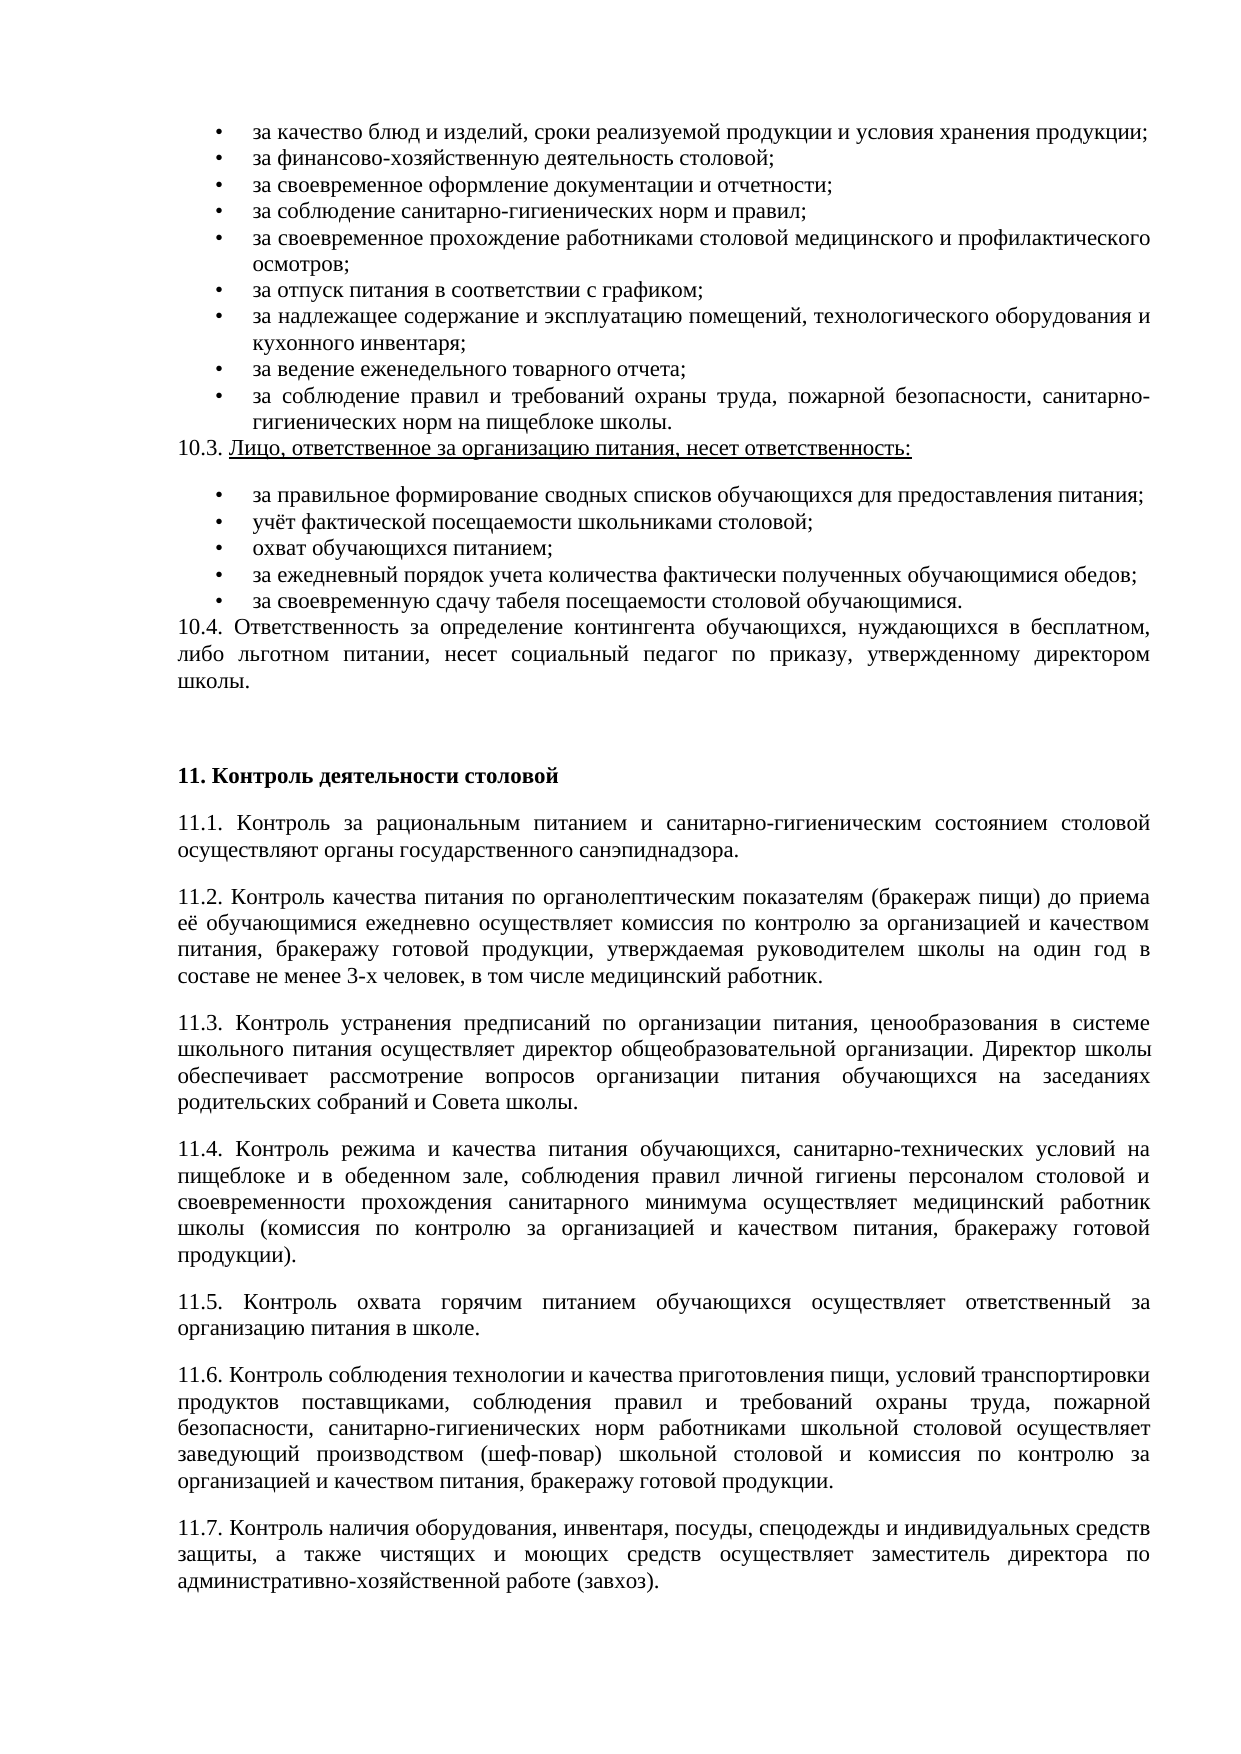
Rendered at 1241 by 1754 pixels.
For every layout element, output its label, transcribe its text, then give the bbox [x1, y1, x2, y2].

list за соблюдение правил и требований охраны труда, пожарной безопасности, санитарно-гигиенических норм на пищеблоке школы. [215, 382, 1152, 434]
list за ежедневный порядок учета количества фактически полученных обучающимися обедов; [215, 561, 1152, 587]
list за ведение еженедельного товарного отчета; [215, 355, 1152, 382]
list учёт фактической посещаемости школьниками столовой; [215, 508, 1152, 534]
text 10.4. Ответственность за определение контингента обучающихся, нуждающихся в бесплатном, либо льготном питании, несет социальный педагог по приказу, утвержденному директором школы. Источник: https://ohrana-tryda.com/node/2093 [177, 613, 1152, 694]
text 11.2. Контроль качества питания по органолептическим показателям (бракераж пищи) до приема её обучающимися ежедневно осуществляет комиссия по контролю за организацией и качеством питания, бракеражу готовой продукции, утверждаемая руководителем школы на один год в составе не менее 3-х человек, в том числе медицинский работник. [177, 883, 1152, 988]
text 11. Контроль деятельности столовой [177, 762, 1152, 788]
text 11.5. Контроль охвата горячим питанием обучающихся осуществляет ответственный за организацию питания в школе. [177, 1288, 1152, 1341]
text 11.7. Контроль наличия оборудования, инвентаря, посуды, спецодежды и индивидуальных средств защиты, а также чистящих и моющих средств осуществляет заместитель директора по административно-хозяйственной работе (завхоз). [177, 1514, 1152, 1593]
list за своевременное прохождение работниками столовой медицинского и профилактического осмотров; [215, 223, 1152, 276]
text 11.6. Контроль соблюдения технологии и качества приготовления пищи, условий транспортировки продуктов поставщиками, соблюдения правил и требований охраны труда, пожарной безопасности, санитарно-гигиенических норм работниками школьной столовой осуществляет заведующий производством (шеф-повар) школьной столовой и комиссия по контролю за организацией и качеством питания, бракеражу готовой продукции. [177, 1361, 1152, 1493]
list за финансово-хозяйственную деятельность столовой; [215, 144, 1152, 171]
list за отпуск питания в соответствии с графиком; [215, 276, 1152, 303]
text 11.4. Контроль режима и качества питания обучающихся, санитарно-технических условий на пищеблоке и в обеденном зале, соблюдения правил личной гигиены персоналом столовой и своевременности прохождения санитарного минимума осуществляет медицинский работник школы (комиссия по контролю за организацией и качеством питания, бракеражу готовой продукции). [177, 1135, 1152, 1267]
text 11.1. Контроль за рациональным питанием и санитарно-гигиеническим состоянием столовой осуществляют органы государственного санэпиднадзора. [177, 809, 1152, 862]
text 11.3. Контроль устранения предписаний по организации питания, ценообразования в системе школьного питания осуществляет директор общеобразовательной организации. Директор школы обеспечивает рассмотрение вопросов организации питания обучающихся на заседаниях родительских собраний и Совета школы. [177, 1009, 1152, 1114]
list охват обучающихся питанием; [215, 534, 1152, 561]
list за надлежащее содержание и эксплуатацию помещений, технологического оборудования и кухонного инвентаря; [215, 303, 1152, 355]
list за соблюдение санитарно-гигиенических норм и правил; [215, 197, 1152, 223]
list за правильное формирование сводных списков обучающихся для предоставления питания; [215, 482, 1152, 508]
list за своевременное оформление документации и отчетности; [215, 171, 1152, 197]
list за своевременную сдачу табеля посещаемости столовой обучающимися. [215, 587, 1152, 613]
list за качество блюд и изделий, сроки реализуемой продукции и условия хранения продукции; [215, 118, 1152, 144]
text 10.3. Лицо, ответственное за организацию питания, несет ответственность: [177, 434, 1152, 461]
